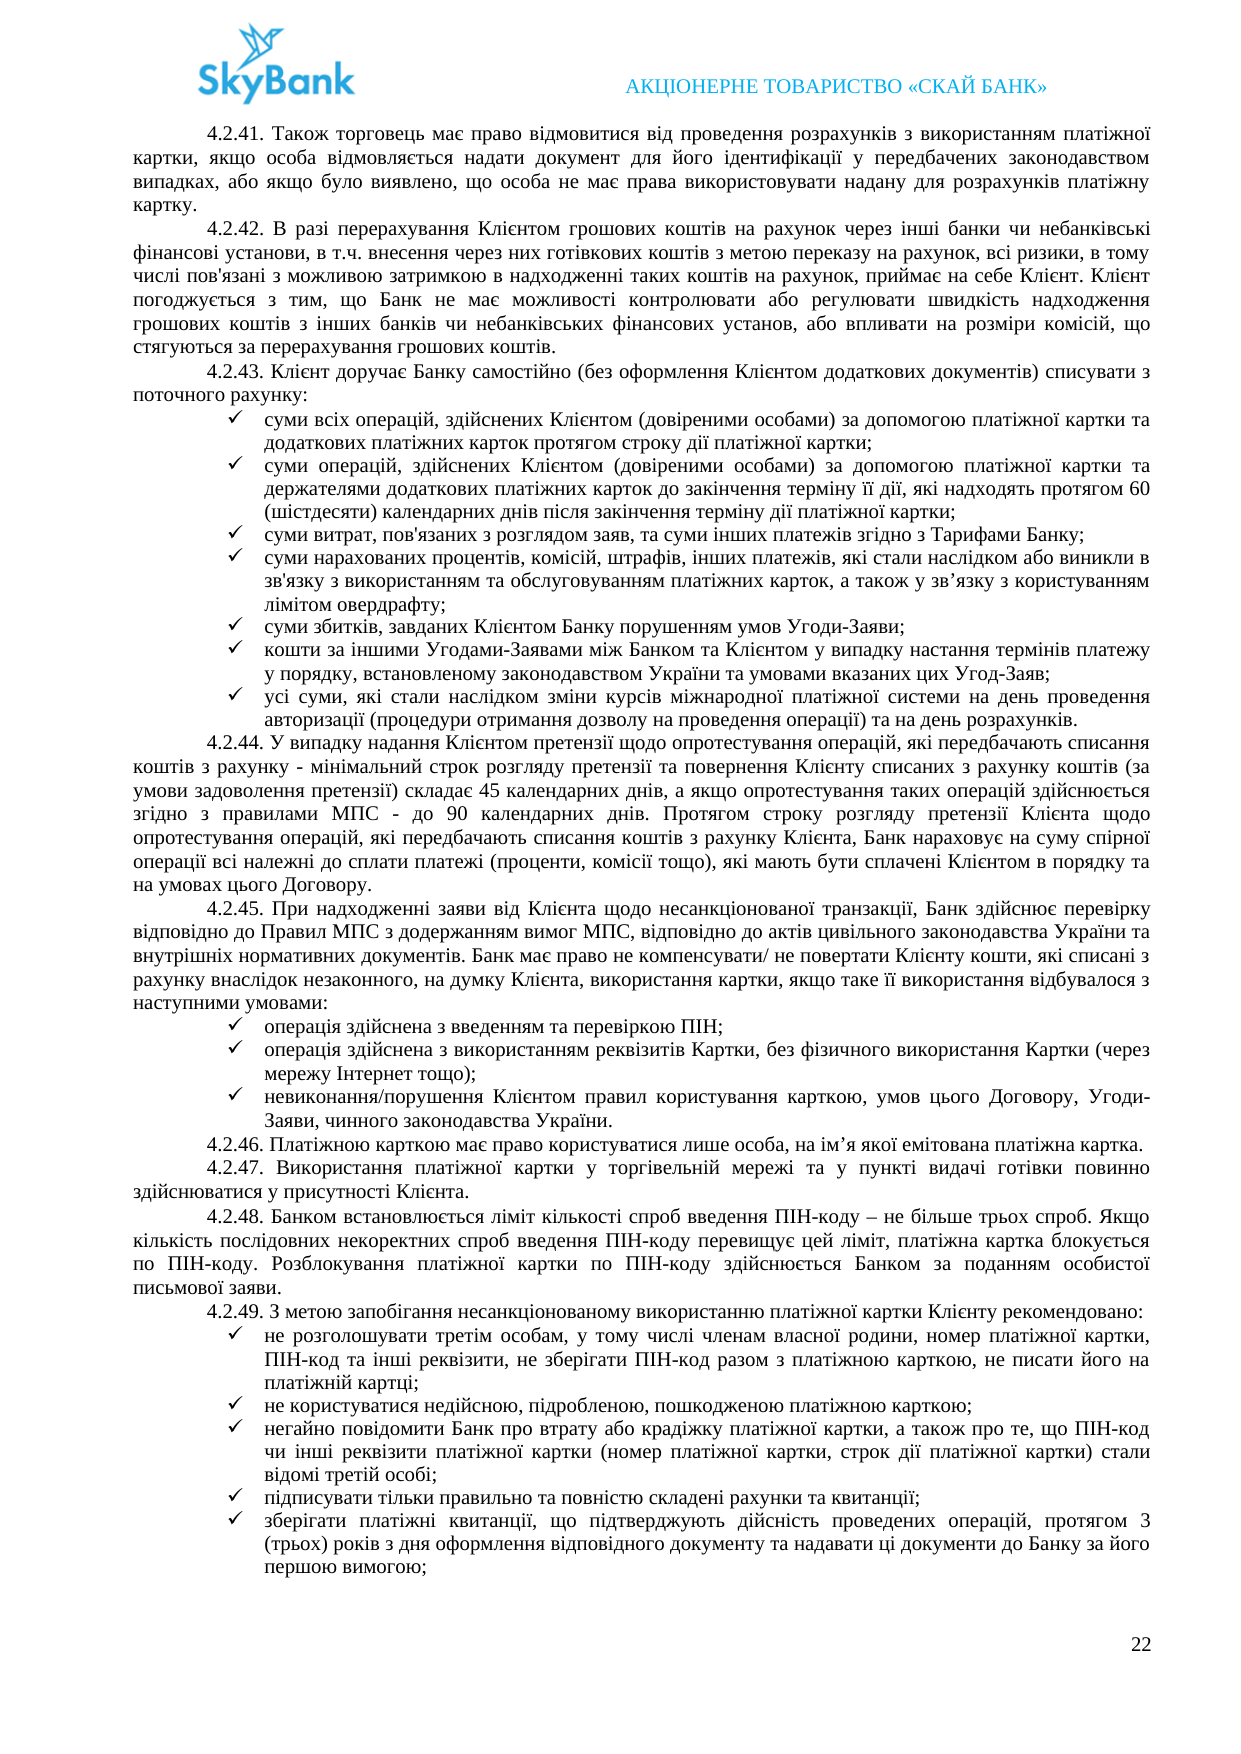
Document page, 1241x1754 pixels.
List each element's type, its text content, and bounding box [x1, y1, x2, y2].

text 4.2.42. В разі перерахування Клієнтом грошових коштів на рахунок через інші банки чи небанківські фінансові установи, в т.ч. внесення через них готівкових коштів з метою переказу на рахунок, всі ризики, в тому числі пов'язані з можливою затримкою в надходженні таких коштів на рахунок, приймає на себе Клієнт. Клієнт погоджується з тим, що Банк не має можливості контролювати або регулювати швидкість надходження грошових коштів з інших банків чи небанківських фінансових установ, або впливати на розміри комісій, що стягуються за перерахування грошових коштів. [133, 216, 1152, 358]
list суми всіх операцій, здійснених Клієнтом (довіреними особами) за допомогою платіжної картки та додаткових платіжних карток протягом строку дії платіжної картки; [227, 408, 1152, 454]
picture [860, 79, 866, 91]
text 4.2.47. Використання платіжної картки у торгівельній мережі та у пункті видачі готівки повинно здійснюватися у присутності Клієнта. [133, 1156, 1152, 1203]
list негайно повідомити Банк про втрату або крадіжку платіжної картки, а також про те, що ПІН-код чи інші реквізити платіжної картки (номер платіжної картки, строк дії платіжної картки) стали відомі третій особі; [227, 1417, 1152, 1486]
text 4.2.48. Банком встановлюється ліміт кількості спроб введення ПІН-коду – не більше трьох спроб. Якщо кількість послідовних некоректних спроб введення ПІН-коду перевищує цей ліміт, платіжна картка блокується по ПІН-коду. Розблокування платіжної картки по ПІН-коду здійснюється Банком за поданням особистої письмової заяви. [133, 1204, 1152, 1299]
list усі суми, які стали наслідком зміни курсів міжнародної платіжної системи на день проведення авторизації (процедури отримання дозволу на проведення операції) та на день розрахунків. [227, 685, 1152, 731]
picture [996, 82, 1001, 90]
list не розголошувати третім особам, у тому числі членам власної родини, номер платіжної картки, ПІН-код та інші реквізити, не зберігати ПІН-код разом з платіжною карткою, не писати його на платіжній картці; [227, 1324, 1152, 1394]
text 4.2.44. У випадку надання Клієнтом претензії щодо опротестування операцій, які передбачають списання коштів з рахунку - мінімальний строк розгляду претензії та повернення Клієнту списаних з рахунку коштів (за умови задоволення претензії) складає 45 календарних днів, а якщо опротестування таких операцій здійснюється згідно з правилами МПС - до 90 календарних днів. Протягом строку розгляду претензії Клієнта щодо опротестування операцій, які передбачають списання коштів з рахунку Клієнта, Банк нараховує на суму спірної операції всі належні до сплати платежі (проценти, комісії тощо), які мають бути сплачені Клієнтом в порядку та на умовах цього Договору. [133, 731, 1152, 896]
list підписувати тільки правильно та повністю складені рахунки та квитанції; [227, 1486, 1152, 1509]
list не користуватися недійсною, підробленою, пошкодженою платіжною карткою; [227, 1394, 1152, 1417]
text 4.2.46. Платіжною карткою має право користуватися лише особа, на ім’я якої емітована платіжна картка. [133, 1132, 1152, 1156]
list кошти за іншими Угодами-Заявами між Банком та Клієнтом у випадку настання термінів платежу у порядку, встановленому законодавством України та умовами вказаних цих Угод-Заяв; [227, 638, 1152, 685]
list суми операцій, здійснених Клієнтом (довіреними особами) за допомогою платіжної картки та держателями додаткових платіжних карток до закінчення терміну її дії, які надходять протягом 60 (шістдесяти) календарних днів після закінчення терміну дії платіжної картки; [227, 454, 1152, 523]
list суми витрат, пов'язаних з розглядом заяв, та суми інших платежів згідно з Тарифами Банку; [227, 523, 1152, 546]
text 4.2.49. З метою запобігання несанкціонованому використанню платіжної картки Клієнту рекомендовано: [133, 1300, 1149, 1323]
list операція здійснена з використанням реквізитів Картки, без фізичного використання Картки (через мережу Інтернет тощо); [227, 1038, 1152, 1085]
text 4.2.43. Клієнт доручає Банку самостійно (без оформлення Клієнтом додаткових документів) списувати з поточного рахунку: [133, 360, 1152, 406]
picture [947, 82, 954, 91]
list суми нарахованих процентів, комісій, штрафів, інших платежів, які стали наслідком або виникли в зв'язку з використанням та обслуговуванням платіжних карток, а також у зв’язку з користуванням лімітом овердрафту; [227, 546, 1152, 616]
list зберігати платіжні квитанції, що підтверджують дійсність проведених операцій, протягом 3 (трьох) років з дня оформлення відповідного документу та надавати ці документи до Банку за його першою вимогою; [227, 1509, 1152, 1578]
list суми збитків, завданих Клієнтом Банку порушенням умов Угоди-Заяви; [227, 616, 1152, 638]
text 4.2.41. Також торговець має право відмовитися від проведення розрахунків з використанням платіжної картки, якщо особа відмовляється надати документ для його ідентифікації у передбачених законодавством випадках, або якщо було виявлено, що особа не має права використовувати надану для розрахунків платіжну картку. [133, 122, 1152, 216]
list невиконання/порушення Клієнтом правил користування карткою, умов цього Договору, Угоди-Заяви, чинного законодавства України. [227, 1085, 1152, 1132]
text 4.2.45. При надходженні заяви від Клієнта щодо несанкціонованої транзакції, Банк здійснює перевірку відповідно до Правил МПС з додержанням вимог МПС, відповідно до актів цивільного законодавства України та внутрішніх нормативних документів. Банк має право не компенсувати/ не повертати Клієнту кошти, які списані з рахунку внаслідок незаконного, на думку Клієнта, використання картки, якщо таке її використання відбувалося з наступними умовами: [133, 896, 1152, 1014]
list операція здійснена з введенням та перевіркою ПІН; [227, 1014, 1152, 1038]
picture [178, 12, 385, 117]
